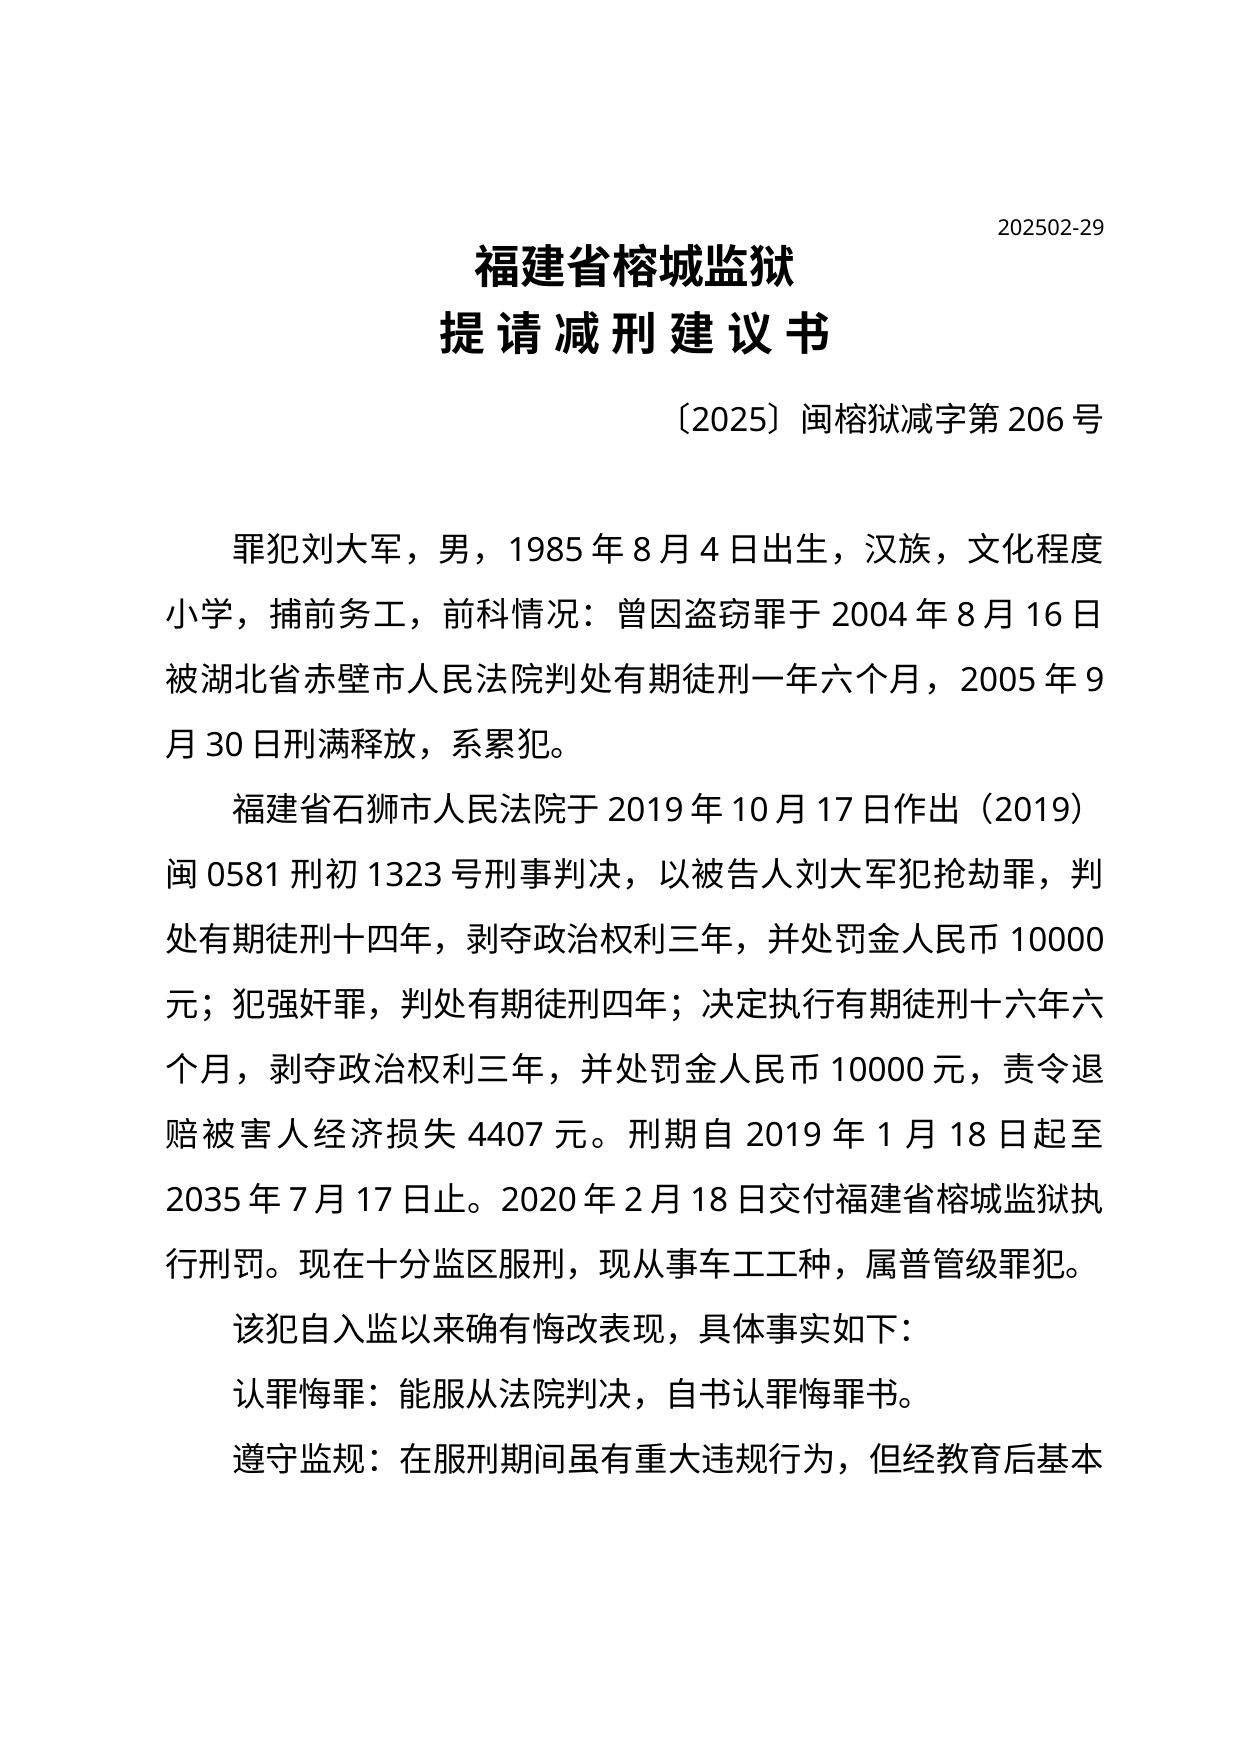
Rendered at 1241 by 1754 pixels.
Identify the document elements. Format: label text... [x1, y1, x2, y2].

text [165, 1425, 1104, 1490]
text 该犯自入监以来确有悔改表现，具体事实如下： [165, 1295, 1104, 1360]
text 202502-29 [165, 211, 1104, 243]
text 提请减刑建议书 [165, 314, 1104, 364]
text 福建省榕城监狱 [165, 243, 1104, 293]
text 〔2025〕闽榕狱减字第206号 [165, 385, 1104, 450]
text 认罪悔罪：能服从法院判决，自书认罪悔罪书。 [165, 1360, 1104, 1425]
text 罪犯刘大军，男，1985年8月4日出生，汉族，文化程度小学，捕前务工，前科情况：曾因盗窃罪于2004年8月16日被湖北省赤壁市人民法院判处有期徒刑一年六个月，2005年9月30日刑满释放，系累犯。 [165, 515, 1104, 775]
text 福建省石狮市人民法院于2019年10月17日作出（2019）闽0581刑初1323号刑事判决，以被告人刘大军犯抢劫罪，判处有期徒刑十四年，剥夺政治权利三年，并处罚金人民币10000元；犯强奸罪，判处有期徒刑四年；决定执行有期徒刑十六年六个月，剥夺政治权利三年，并处罚金人民币10000元，责令退赔被害人经济损失4407元。刑期自2019年1月18日起至2035年7月17日止。2020年2月18日交付福建省榕城监狱执行刑罚。现在十分监区服刑，现从事车工工种，属普管级罪犯。 [165, 775, 1104, 1295]
